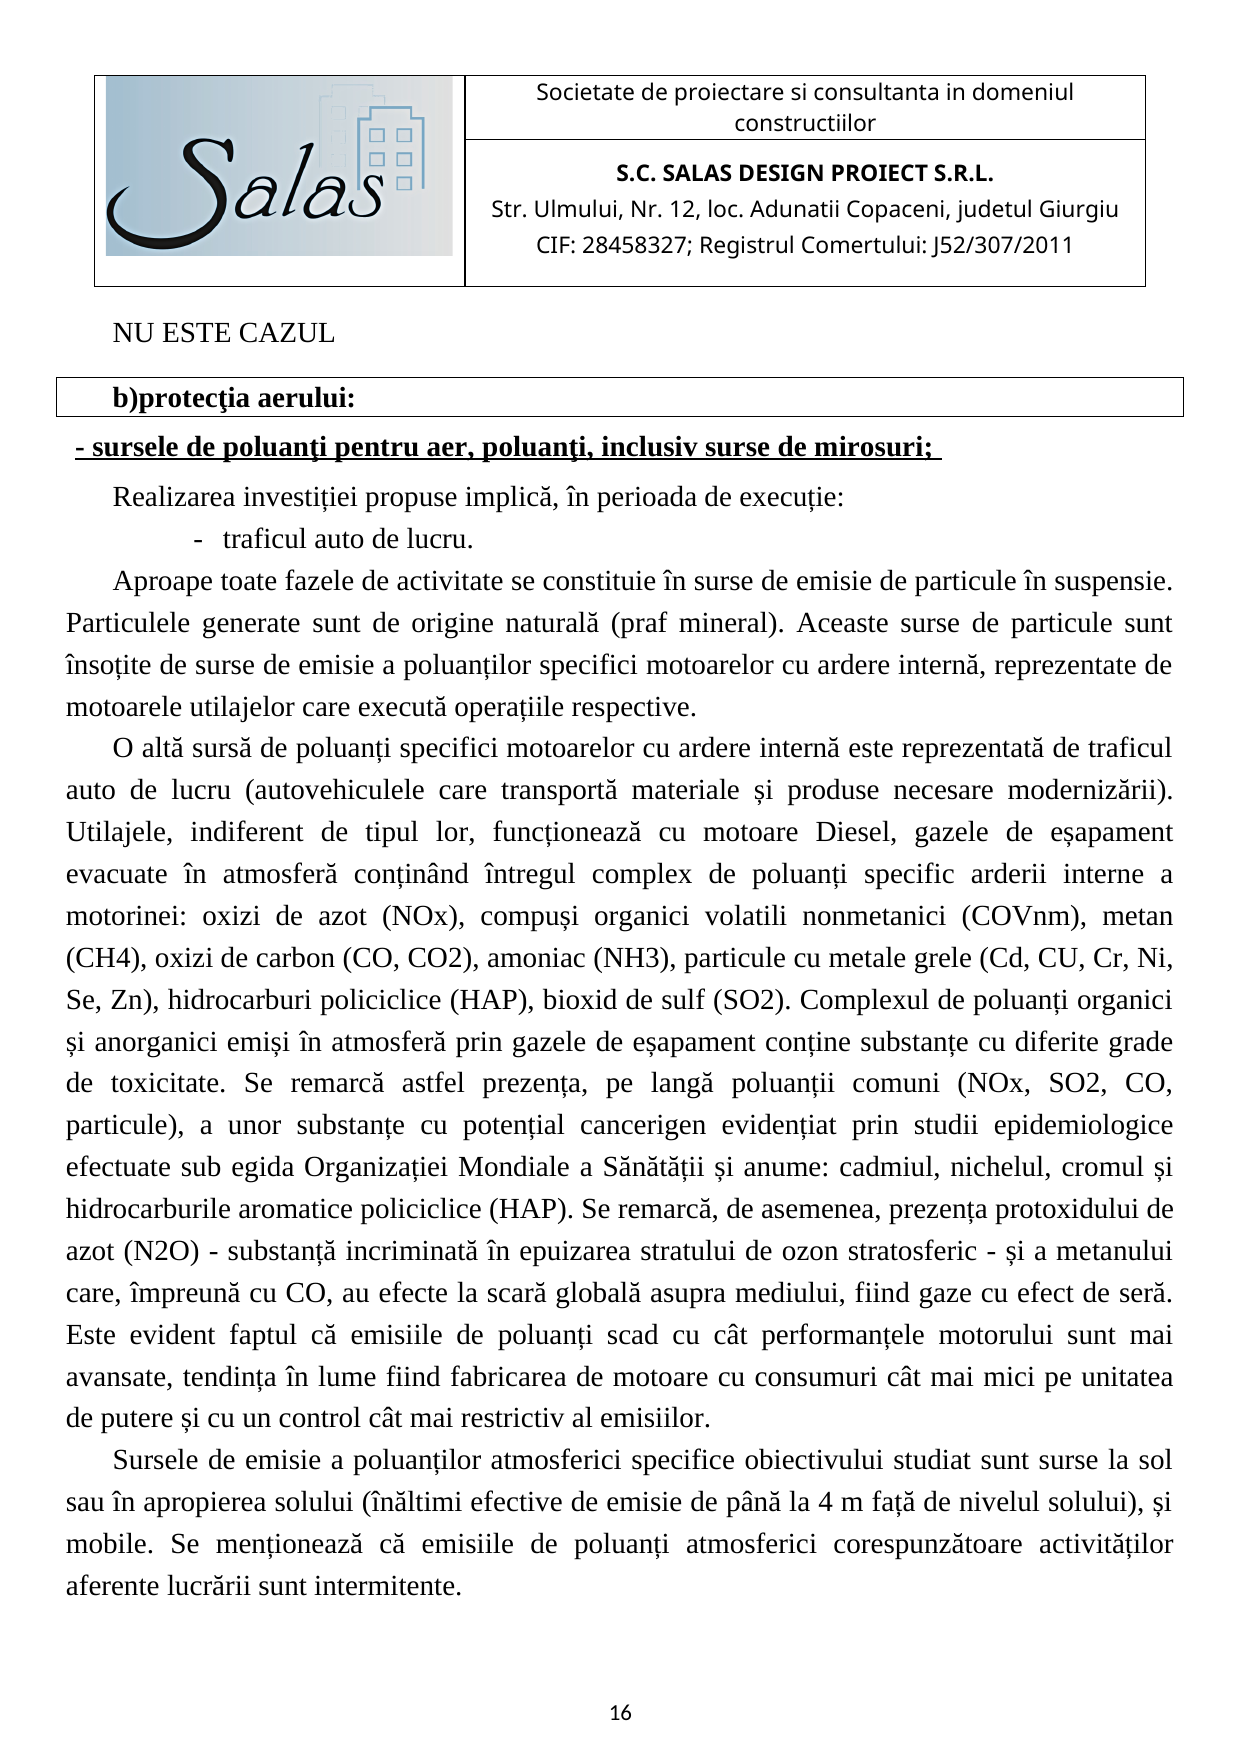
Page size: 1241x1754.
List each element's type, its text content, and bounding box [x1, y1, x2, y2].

subtitle b)protecţia aerului: [57, 378, 1183, 416]
text Sursele de emisie a poluanților atmosferici specifice obiectivului studiat sunt surse la sol sau în apropierea solului (înăltimi efective de emisie de până la 4 m față de nivelul solului), și mobile. Se menționează că emisiile de poluanți atmosferici corespunzătoare activităților aferente lucrării sunt intermitente. [66, 1442, 1174, 1602]
text O altă sursă de poluanți specifici motoarelor cu ardere internă este reprezentată de traficul auto de lucru (autovehiculele care transportă materiale și produse necesare modernizării). Utilajele, indiferent de tipul lor, funcționează cu motoare Diesel, gazele de eșapament evacuate în atmosferă conținând întregul complex de poluanți specific arderii interne a motorinei: oxizi de azot (NOx), compuși organici volatili nonmetanici (COVnm), metan (CH4), oxizi de carbon (CO, CO2), amoniac (NH3), particule cu metale grele (Cd, CU, Cr, Ni, Se, Zn), hidrocarburi policiclice (HAP), bioxid de sulf (SO2). Complexul de poluanți organici și anorganici emiși în atmosferă prin gazele de eșapament conține substanțe cu diferite grade de toxicitate. Se remarcă astfel prezența, pe langă poluanții comuni (NOx, SO2, CO, particule), a unor substanțe cu potențial cancerigen evidențiat prin studii epidemiologice efectuate sub egida Organizației Mondiale a Sănătății și anume: cadmiul, nichelul, cromul și hidrocarburile aromatice policiclice (HAP). Se remarcă, de asemenea, prezența protoxidului de azot (N2O) - substanță incriminată în epuizarea stratului de ozon stratosferic - și a metanului care, împreună cu CO, au efecte la scară globală asupra mediului, fiind gaze cu efect de seră. Este evident faptul că emisiile de poluanți scad cu cât performanțele motorului sunt mai avansate, tendința în lume fiind fabricarea de motoare cu consumuri cât mai mici pe unitatea de putere și cu un control cât mai restrictiv al emisiilor. [66, 731, 1174, 1434]
text Realizarea investiției propuse implică, în perioada de execuție: [66, 479, 1174, 513]
text Aproape toate fazele de activitate se constituie în surse de emisie de particule în suspensie. Particulele generate sunt de origine naturală (praf mineral). Aceaste surse de particule sunt însoțite de surse de emisie a poluanților specifici motoarelor cu ardere internă, reprezentate de motoarele utilajelor care execută operațiile respective. [66, 563, 1174, 722]
list traficul auto de lucru. [193, 521, 1174, 555]
text NU ESTE CAZUL [66, 315, 1174, 348]
picture [105, 76, 453, 256]
text - sursele de poluanţi pentru aer, poluanţi, inclusiv surse de mirosuri; [75, 429, 1174, 463]
